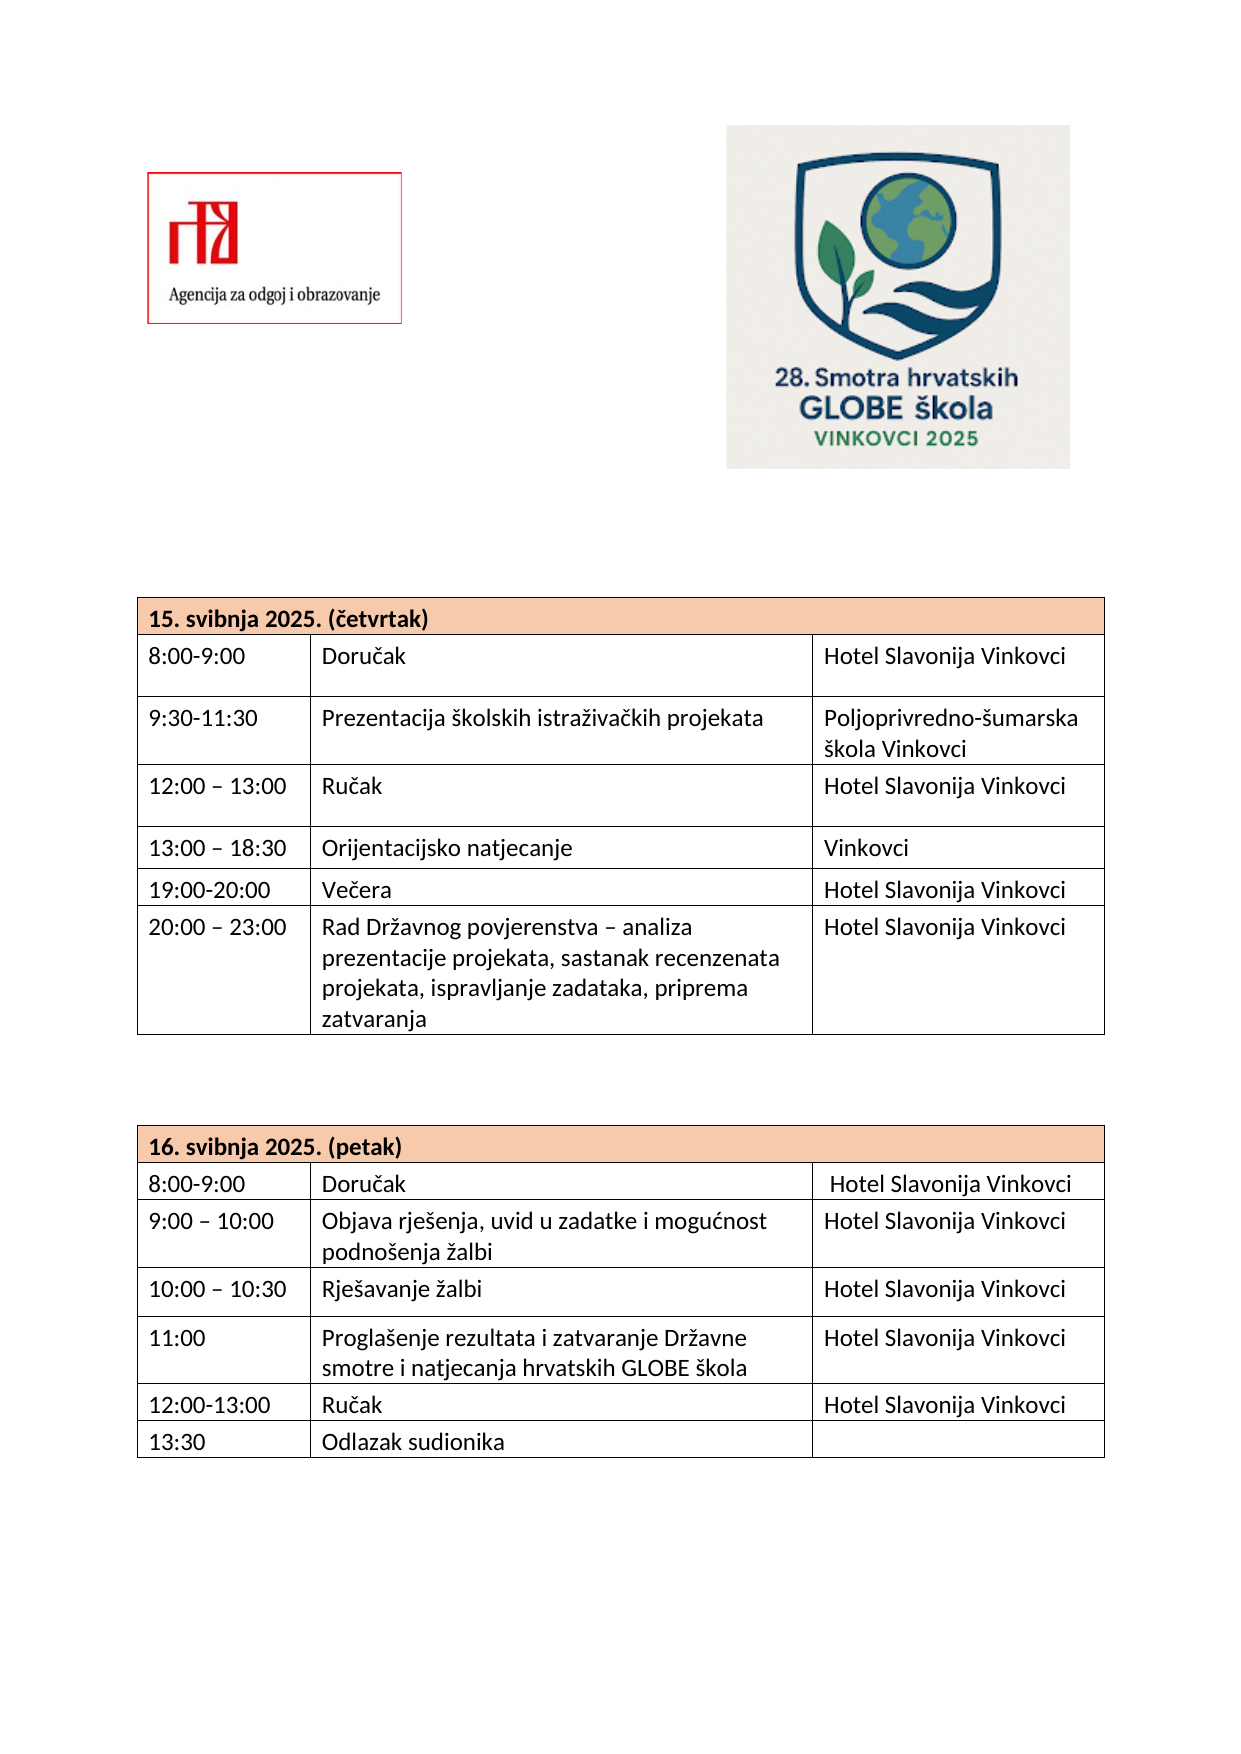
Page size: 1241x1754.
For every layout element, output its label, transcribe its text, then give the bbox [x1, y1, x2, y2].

table_cell Hotel Slavonija Vinkovci [813, 1200, 1104, 1267]
table_cell 11:00 [138, 1317, 310, 1383]
table_cell Hotel Slavonija Vinkovci [813, 1317, 1104, 1383]
table_cell [813, 1421, 1104, 1457]
table_cell Hotel Slavonija Vinkovci [813, 635, 1104, 696]
table_cell Doručak [311, 635, 812, 696]
table_cell 9:30-11:30 [138, 697, 310, 763]
table_cell Hotel Slavonija Vinkovci [813, 1384, 1104, 1420]
table_cell Hotel Slavonija Vinkovci [813, 869, 1104, 905]
table_cell 10:00 – 10:30 [138, 1268, 310, 1316]
table_cell Orijentacijsko natjecanje [311, 827, 812, 868]
table_cell 19:00-20:00 [138, 869, 310, 905]
table_cell Proglašenje rezultata i zatvaranje Državne smotre i natjecanja hrvatskih GLOBE škola [311, 1317, 812, 1383]
table_cell 9:00 – 10:00 [138, 1200, 310, 1267]
table_cell Ručak [311, 765, 812, 826]
table_cell 12:00 – 13:00 [138, 765, 310, 826]
table_header 15. svibnja 2025. (četvrtak) [138, 598, 813, 634]
table_cell Odlazak sudionika [311, 1421, 812, 1457]
table_cell 8:00-9:00 [138, 635, 310, 696]
table_cell Rad Državnog povjerenstva – analiza prezentacije projekata, sastanak recenzenata projekata, ispravljanje zadataka, priprema zatvaranja [311, 906, 812, 1033]
table_cell Prezentacija školskih istraživačkih projekata [311, 697, 812, 763]
picture [726, 125, 1071, 469]
picture [147, 172, 402, 324]
table_header [813, 1126, 1104, 1162]
table_cell 8:00-9:00 [138, 1163, 310, 1199]
table_cell 20:00 – 23:00 [138, 906, 310, 1033]
table_cell Hotel Slavonija Vinkovci [813, 906, 1104, 1033]
table_cell Rješavanje žalbi [311, 1268, 812, 1316]
table_cell Poljoprivredno-šumarska škola Vinkovci [813, 697, 1104, 763]
table_cell Vinkovci [813, 827, 1104, 868]
table_cell 12:00-13:00 [138, 1384, 310, 1420]
table_cell Doručak [311, 1163, 812, 1199]
table_cell Objava rješenja, uvid u zadatke i mogućnost podnošenja žalbi [311, 1200, 812, 1267]
table_cell Hotel Slavonija Vinkovci [813, 1268, 1104, 1316]
table_cell Hotel Slavonija Vinkovci [813, 765, 1104, 826]
table_header 16. svibnja 2025. (petak) [138, 1126, 813, 1162]
table_cell 13:00 – 18:30 [138, 827, 310, 868]
table_cell 13:30 [138, 1421, 310, 1457]
table_header [813, 598, 1104, 634]
table_cell Hotel Slavonija Vinkovci [813, 1163, 1104, 1199]
table_cell Ručak [311, 1384, 812, 1420]
table_cell Večera [311, 869, 812, 905]
